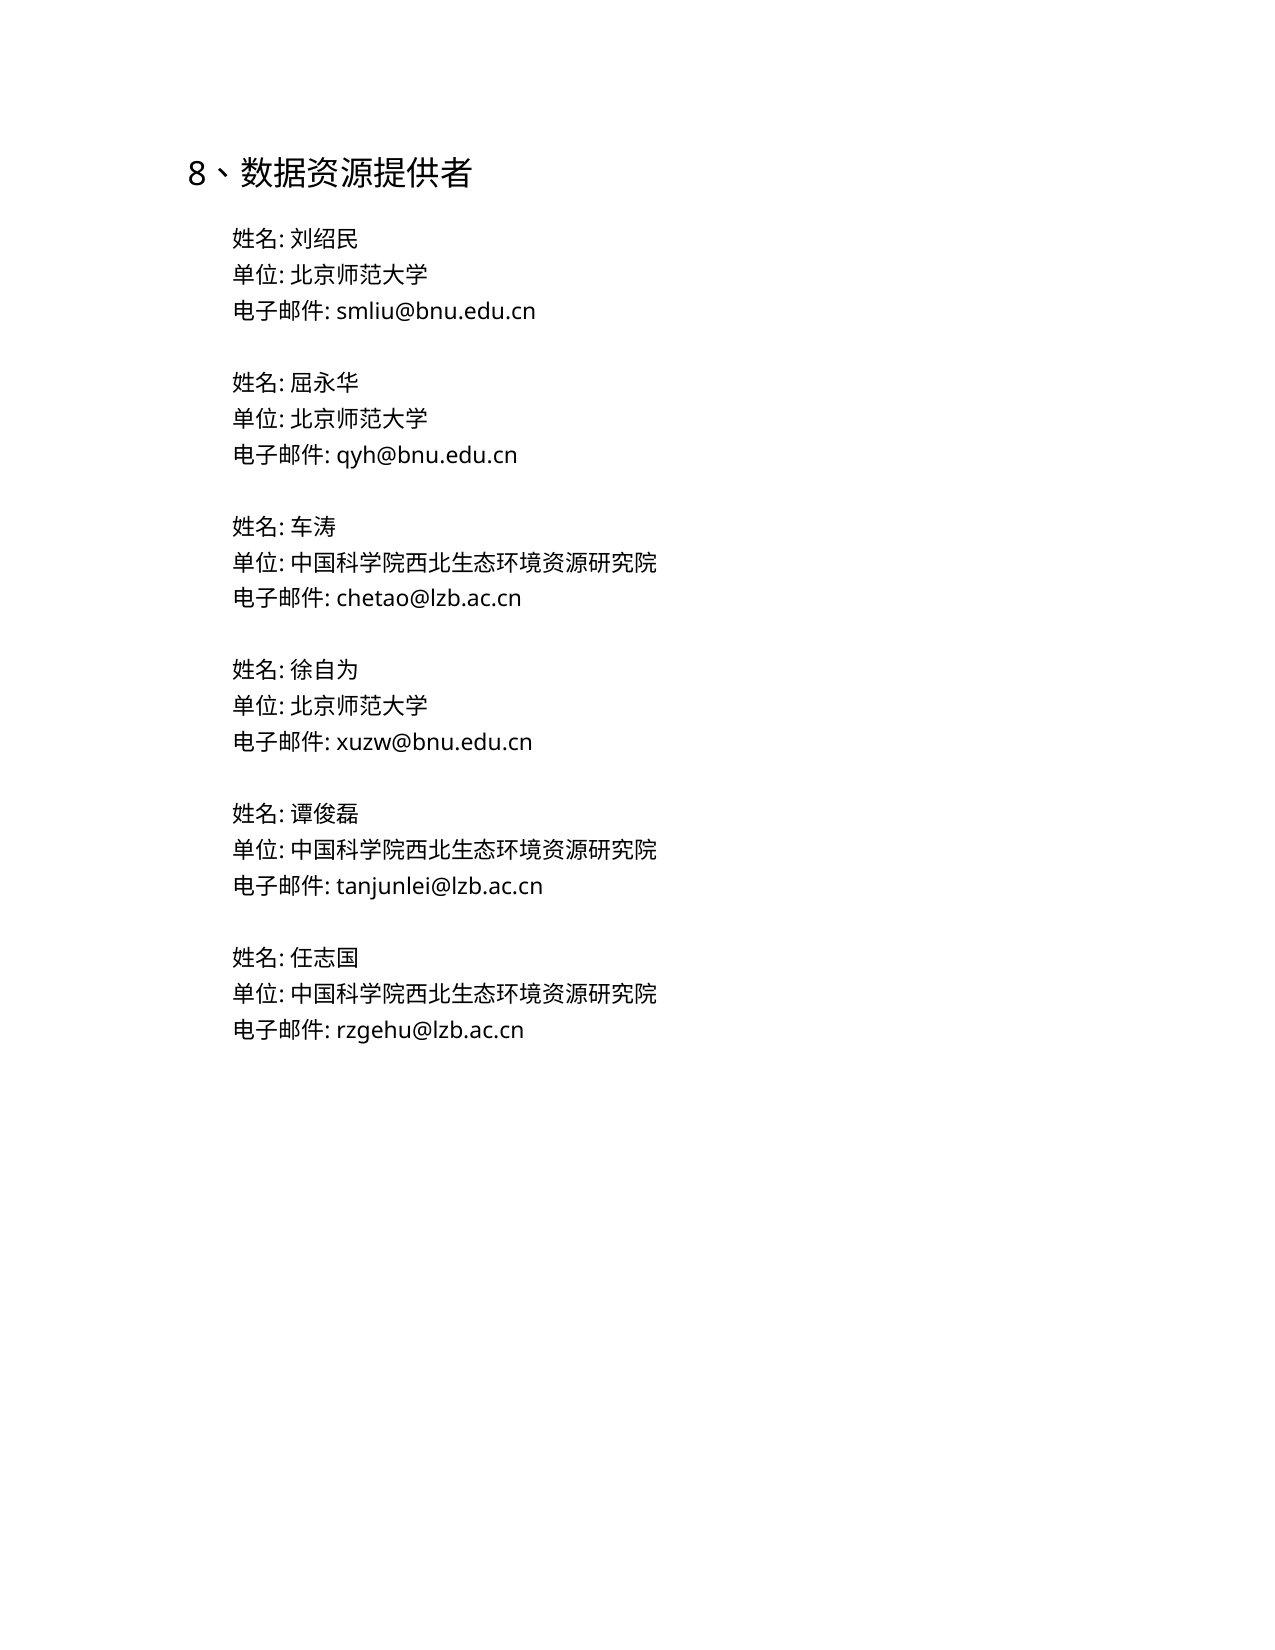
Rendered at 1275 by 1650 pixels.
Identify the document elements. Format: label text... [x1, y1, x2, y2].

text 8、数据资源提供者 [187, 150, 1087, 195]
text 姓名: 刘绍民 单位: 北京师范大学 电子邮件: smliu@bnu.edu.cn 姓名: 屈永华 单位: 北京师范大学 电子邮件: qyh@bnu.edu.cn 姓名: 车涛 单位: 中国科学院西北生态环境资源研究院 电子邮件: chetao@lzb.ac.cn 姓名: 徐自为 单位: 北京师范大学 电子邮件: xuzw@bnu.edu.cn 姓名: 谭俊磊 单位: 中国科学院西北生态环境资源研究院 电子邮件: tanjunlei@lzb.ac.cn 姓名: 任志国 单位: 中国科学院西北生态环境资源研究院 电子邮件: rzgehu@lzb.ac.cn [232, 223, 1087, 1117]
